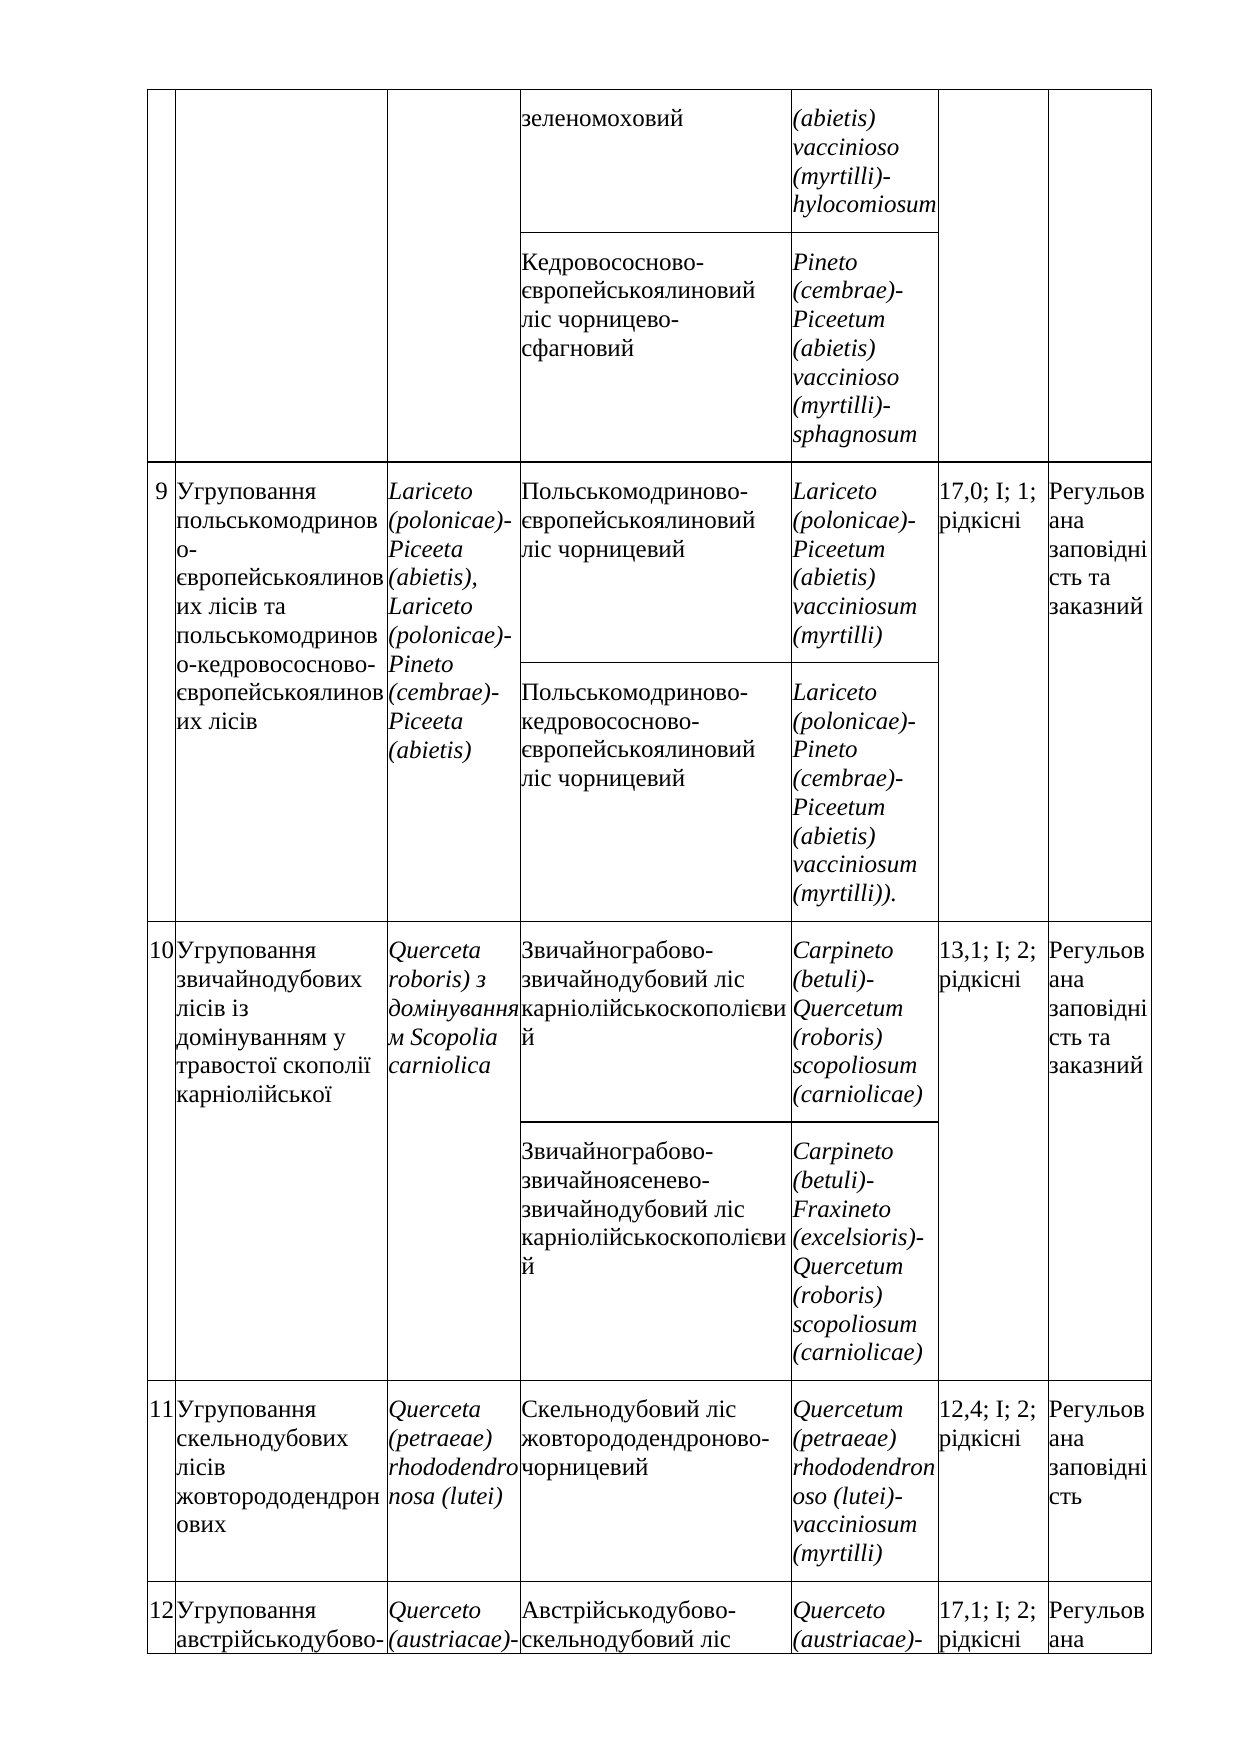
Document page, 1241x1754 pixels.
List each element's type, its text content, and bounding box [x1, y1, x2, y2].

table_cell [176, 1582, 387, 1653]
table_cell Регульована заповідність [1049, 1381, 1151, 1581]
table_cell 12 [148, 1582, 175, 1653]
table_cell Польськомодриново-європейськоялиновий ліс чорницевий [521, 463, 791, 662]
table_cell 13,1; І; 2; рідкісні [939, 922, 1048, 1380]
table_cell Угруповання польськомодриново-європейськоялинових лісів та польськомодриново-кедровососново-європейськоялинових лісів [176, 463, 387, 921]
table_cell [521, 90, 791, 232]
table_cell 11 [148, 1381, 175, 1581]
table_cell Кедровососново-європейськоялиновий ліс чорницево-сфагновий [521, 233, 791, 461]
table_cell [521, 1582, 791, 1653]
table_cell Звичайнограбово-звичайноясенево-звичайнодубовий ліс карніолійськоскополієвий [521, 1123, 791, 1380]
table_cell Звичайнограбово-звичайнодубовий ліс карніолійськоскополієвий [521, 922, 791, 1121]
table_cell Регульована заповідність та заказний [1049, 463, 1151, 921]
table_cell Pineto (cembrae)-Piceetum (abietis) vaccinіoso (myrtilli)-sphagnosum [792, 233, 938, 461]
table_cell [792, 1582, 938, 1653]
table_cell 17,0; І; 1; рідкісні [939, 463, 1048, 921]
table_cell Querceta (petraeae) rhododendronosа (lutei) [388, 1381, 520, 1581]
table_cell Lariceto (polonicae)-Pineto (cembrae)-Piceetum (abietis) vacciniosum (myrtilli)). [792, 663, 938, 921]
table_cell Querceta roboris) з домінуванням Scopolia carniolica [388, 922, 520, 1380]
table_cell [792, 90, 938, 232]
table_cell 12,4; І; 2; рідкісні [939, 1381, 1048, 1581]
table_cell Скельнодубовий ліс жовторододендроново-чорницевий [521, 1381, 791, 1581]
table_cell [1049, 1582, 1151, 1653]
table_cell Lariceto (polonicae)-Piceetum (abietis) vacciniosum (myrtilli) [792, 463, 938, 662]
table_cell Угруповання звичайнодубових лісів із домінуванням у травостої скополії карніолійської [176, 922, 387, 1380]
table_cell Регульована заповідність та заказний [1049, 922, 1151, 1380]
table_cell Угруповання скельнодубових лісів жовторододендронових [176, 1381, 387, 1581]
table_cell Quercetum (petraeae) rhododendronoso (lutei)-vacciniosum (myrtilli) [792, 1381, 938, 1581]
table_cell 9 [148, 463, 175, 921]
table_cell 10 [148, 922, 175, 1380]
table_cell Lariceto (polonicae)-Piceetа (abietis), Lariceto (polonicae)-Pineto (cembrae)-Piceetа (abietis) [388, 463, 520, 921]
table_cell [388, 1582, 520, 1653]
table_cell Carpineto (betuli)-Quercetum (roboris) scopoliosum (carniolicae) [792, 922, 938, 1121]
table_cell Польськомодриново-кедровососново-європейськоялиновий ліс чорницевий [521, 663, 791, 921]
table_cell Carpineto (betuli)-Fraxineto (excelsioris)-Quercetum (roboris) scopoliosum (carniolicae) [792, 1123, 938, 1380]
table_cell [939, 1582, 1048, 1653]
